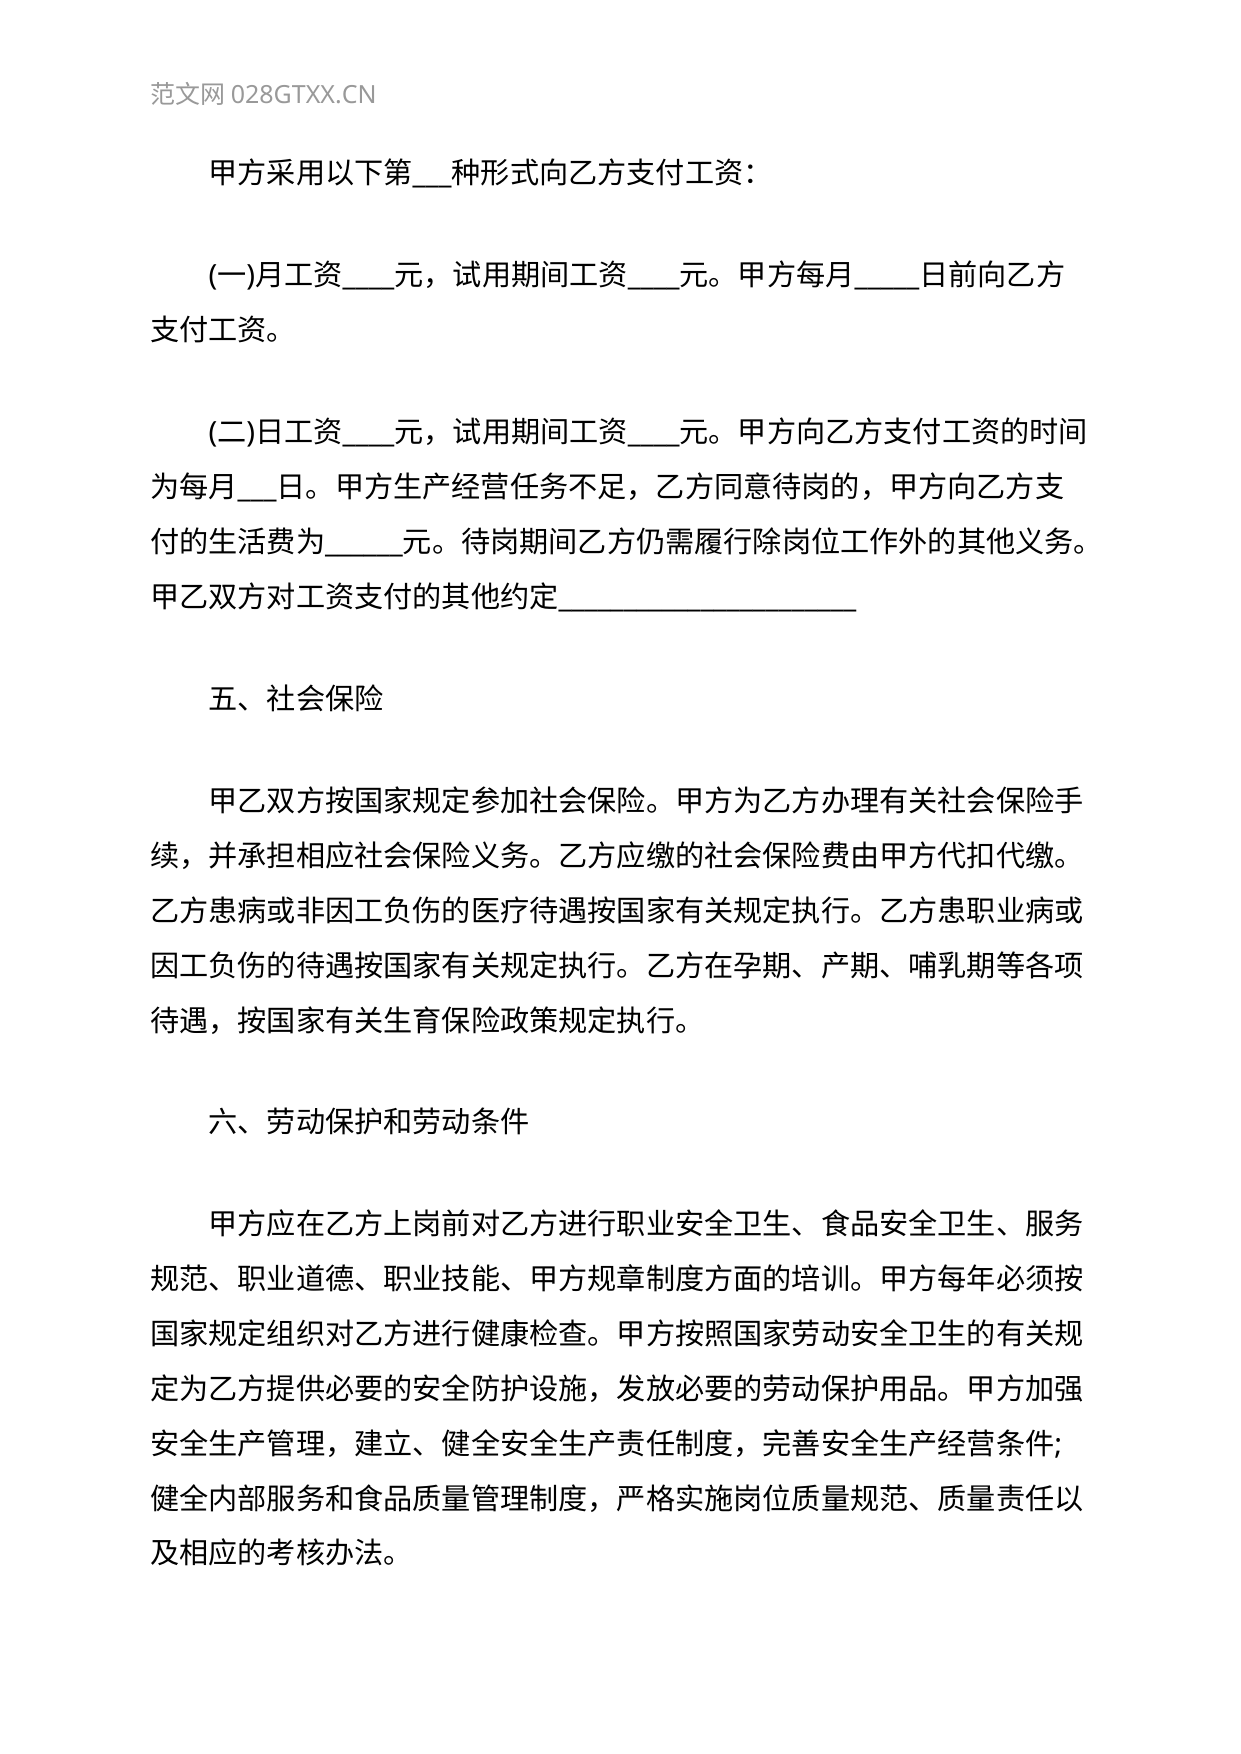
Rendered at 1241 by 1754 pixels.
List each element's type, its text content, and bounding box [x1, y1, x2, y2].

text (二)日工资____元，试用期间工资____元。甲方向乙方支付工资的时间为每月___日。甲方生产经营任务不足，乙方同意待岗的，甲方向乙方支付的生活费为______元。待岗期间乙方仍需履行除岗位工作外的其他义务。甲乙双方对工资支付的其他约定_______________________ [150, 409, 1090, 616]
text 甲方采用以下第___种形式向乙方支付工资： [150, 150, 1090, 192]
text 六、劳动保护和劳动条件 [150, 1099, 1090, 1141]
text (一)月工资____元，试用期间工资____元。甲方每月_____日前向乙方支付工资。 [150, 252, 1090, 349]
text 甲方应在乙方上岗前对乙方进行职业安全卫生、食品安全卫生、服务规范、职业道德、职业技能、甲方规章制度方面的培训。甲方每年必须按国家规定组织对乙方进行健康检查。甲方按照国家劳动安全卫生的有关规定为乙方提供必要的安全防护设施，发放必要的劳动保护用品。甲方加强安全生产管理，建立、健全安全生产责任制度，完善安全生产经营条件;健全内部服务和食品质量管理制度，严格实施岗位质量规范、质量责任以及相应的考核办法。 [150, 1201, 1090, 1572]
text 五、社会保险 [150, 676, 1090, 718]
text 甲乙双方按国家规定参加社会保险。甲方为乙方办理有关社会保险手续，并承担相应社会保险义务。乙方应缴的社会保险费由甲方代扣代缴。乙方患病或非因工负伤的医疗待遇按国家有关规定执行。乙方患职业病或因工负伤的待遇按国家有关规定执行。乙方在孕期、产期、哺乳期等各项待遇，按国家有关生育保险政策规定执行。 [150, 777, 1090, 1039]
